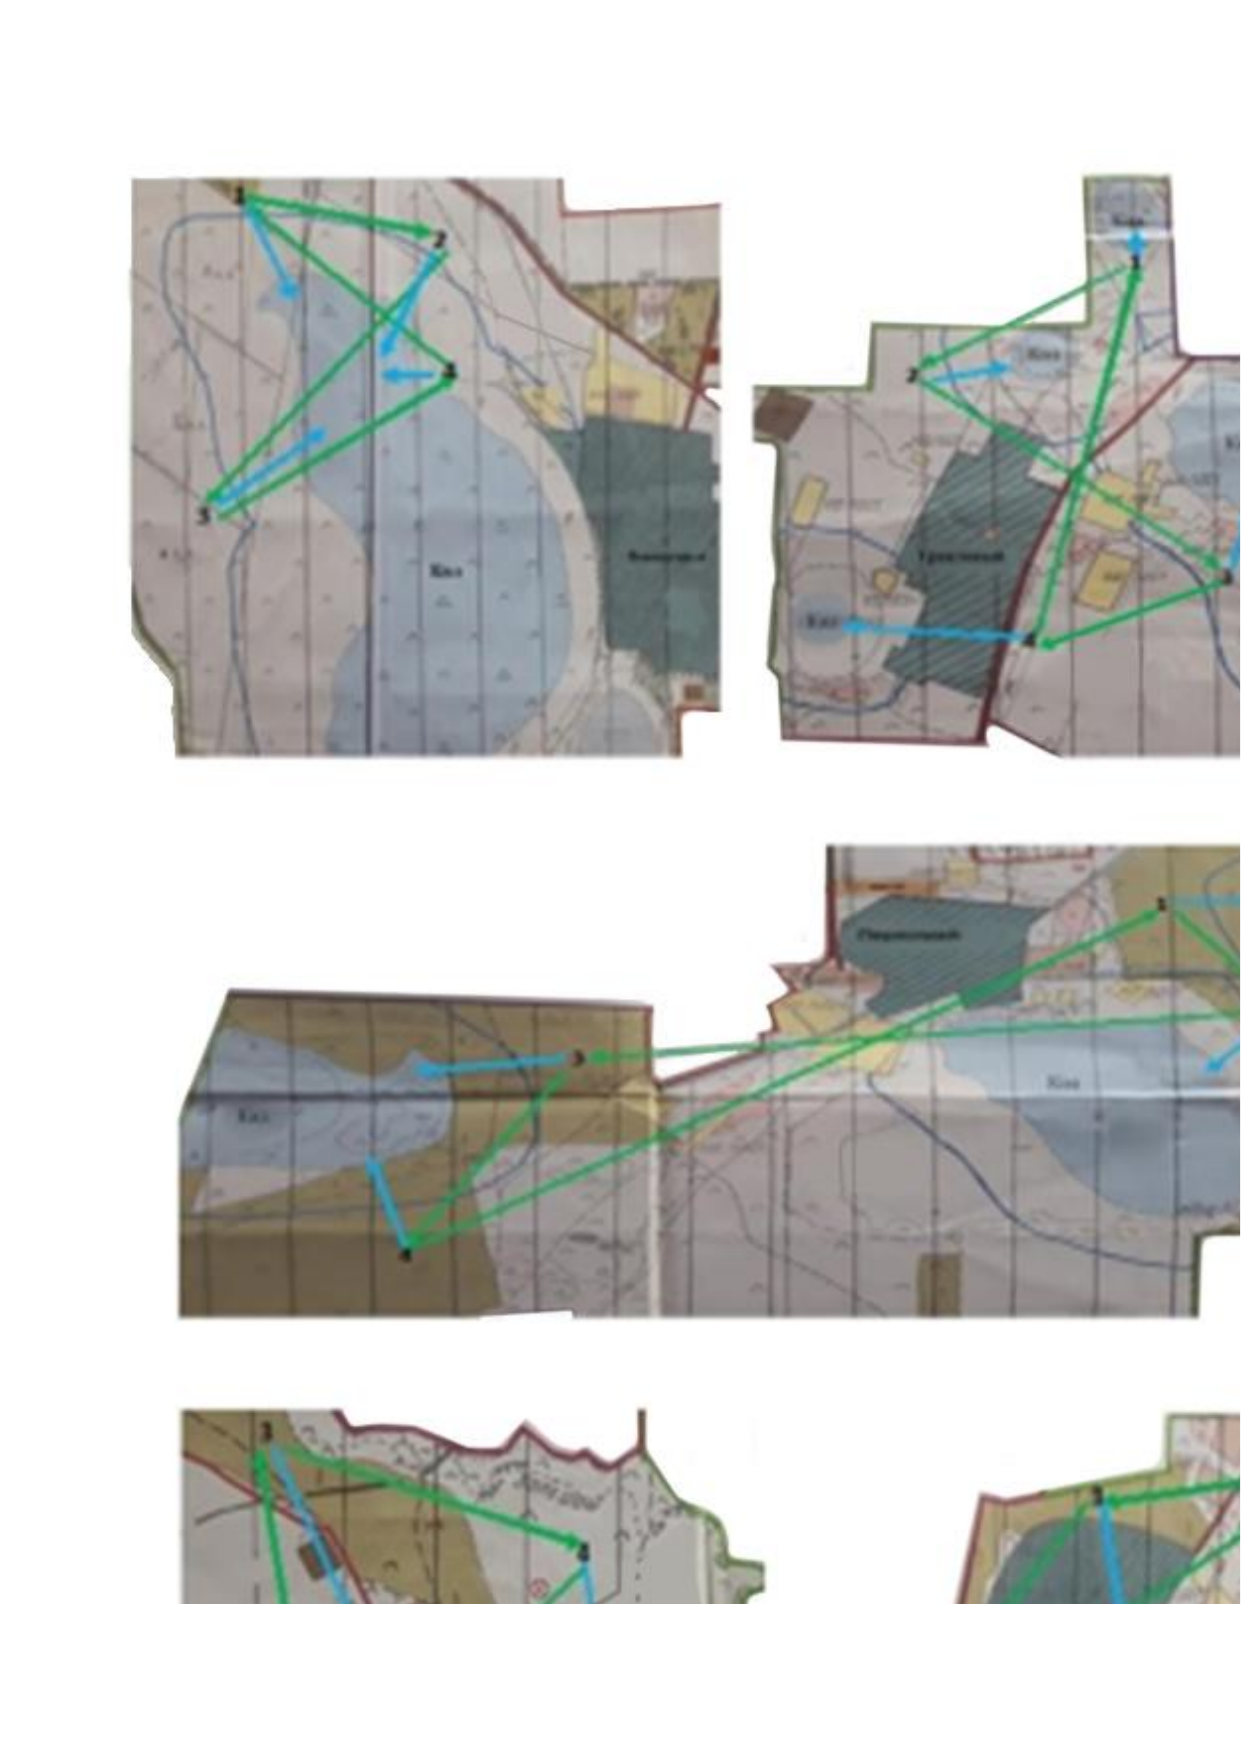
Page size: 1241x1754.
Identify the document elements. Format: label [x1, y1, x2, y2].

picture [112, 150, 1241, 1604]
